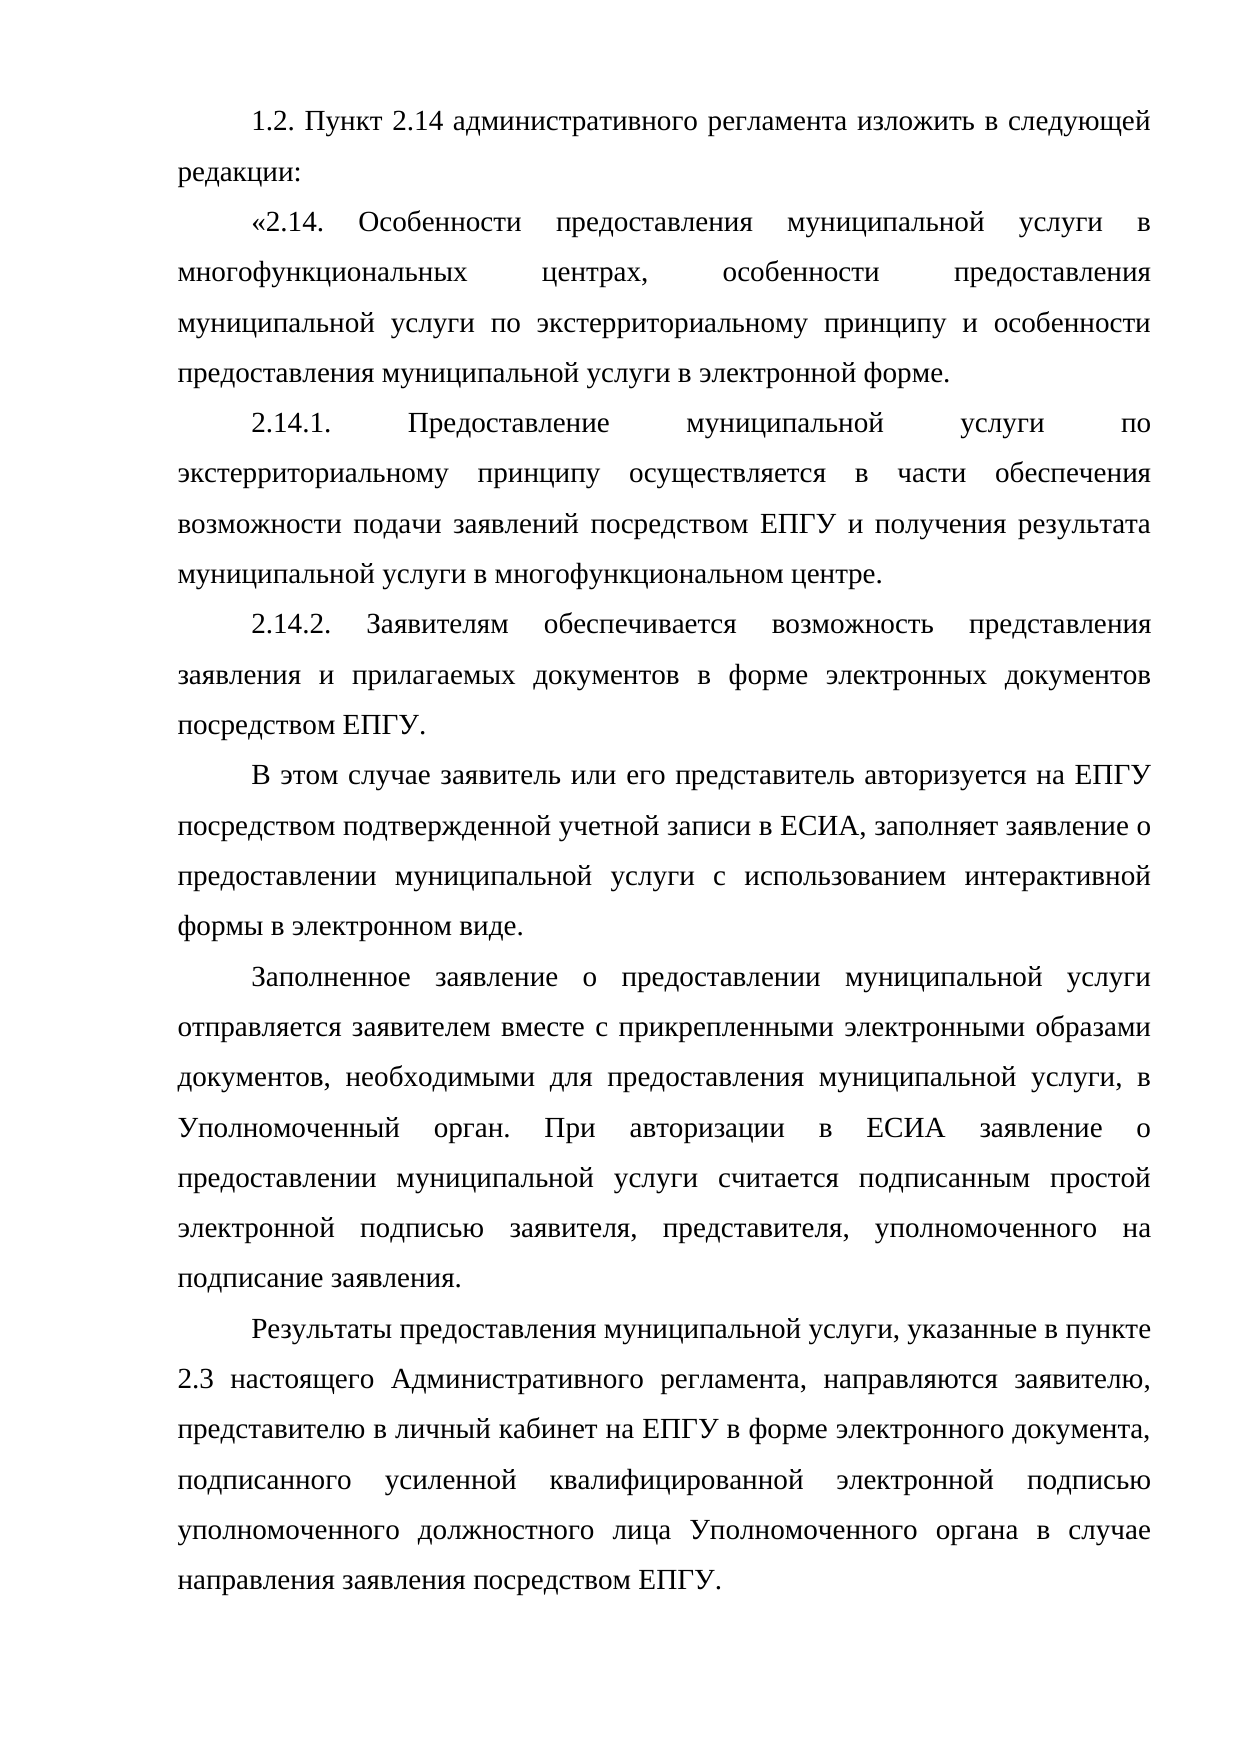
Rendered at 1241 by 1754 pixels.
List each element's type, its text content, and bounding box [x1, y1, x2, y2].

text 2.14.2. Заявителям обеспечивается возможность представления заявления и прилагаемых документов в форме электронных документов посредством ЕПГУ. [177, 607, 1152, 741]
text «2.14. Особенности предоставления муниципальной услуги в многофункциональных центрах, особенности предоставления муниципальной услуги по экстерриториальному принципу и особенности предоставления муниципальной услуги в электронной форме. [177, 204, 1152, 388]
text Заполненное заявление о предоставлении муниципальной услуги отправляется заявителем вместе с прикрепленными электронными образами документов, необходимыми для предоставления муниципальной услуги, в Уполномоченный орган. При авторизации в ЕСИА заявление о предоставлении муниципальной услуги считается подписанным простой электронной подписью заявителя, представителя, уполномоченного на подписание заявления. [177, 959, 1152, 1294]
text 2.14.1. Предоставление муниципальной услуги по экстерриториальному принципу осуществляется в части обеспечения возможности подачи заявлений посредством ЕПГУ и получения результата муниципальной услуги в многофункциональном центре. [177, 405, 1152, 590]
text 1.2. Пункт 2.14 административного регламента изложить в следующей редакции: [177, 103, 1152, 187]
text В этом случае заявитель или его представитель авторизуется на ЕПГУ посредством подтвержденной учетной записи в ЕСИА, заполняет заявление о предоставлении муниципальной услуги с использованием интерактивной формы в электронном виде. [177, 757, 1152, 942]
text Результаты предоставления муниципальной услуги, указанные в пункте 2.3 настоящего Административного регламента, направляются заявителю, представителю в личный кабинет на ЕПГУ в форме электронного документа, подписанного усиленной квалифицированной электронной подписью уполномоченного должностного лица Уполномоченного органа в случае направления заявления посредством ЕПГУ. [177, 1311, 1152, 1596]
